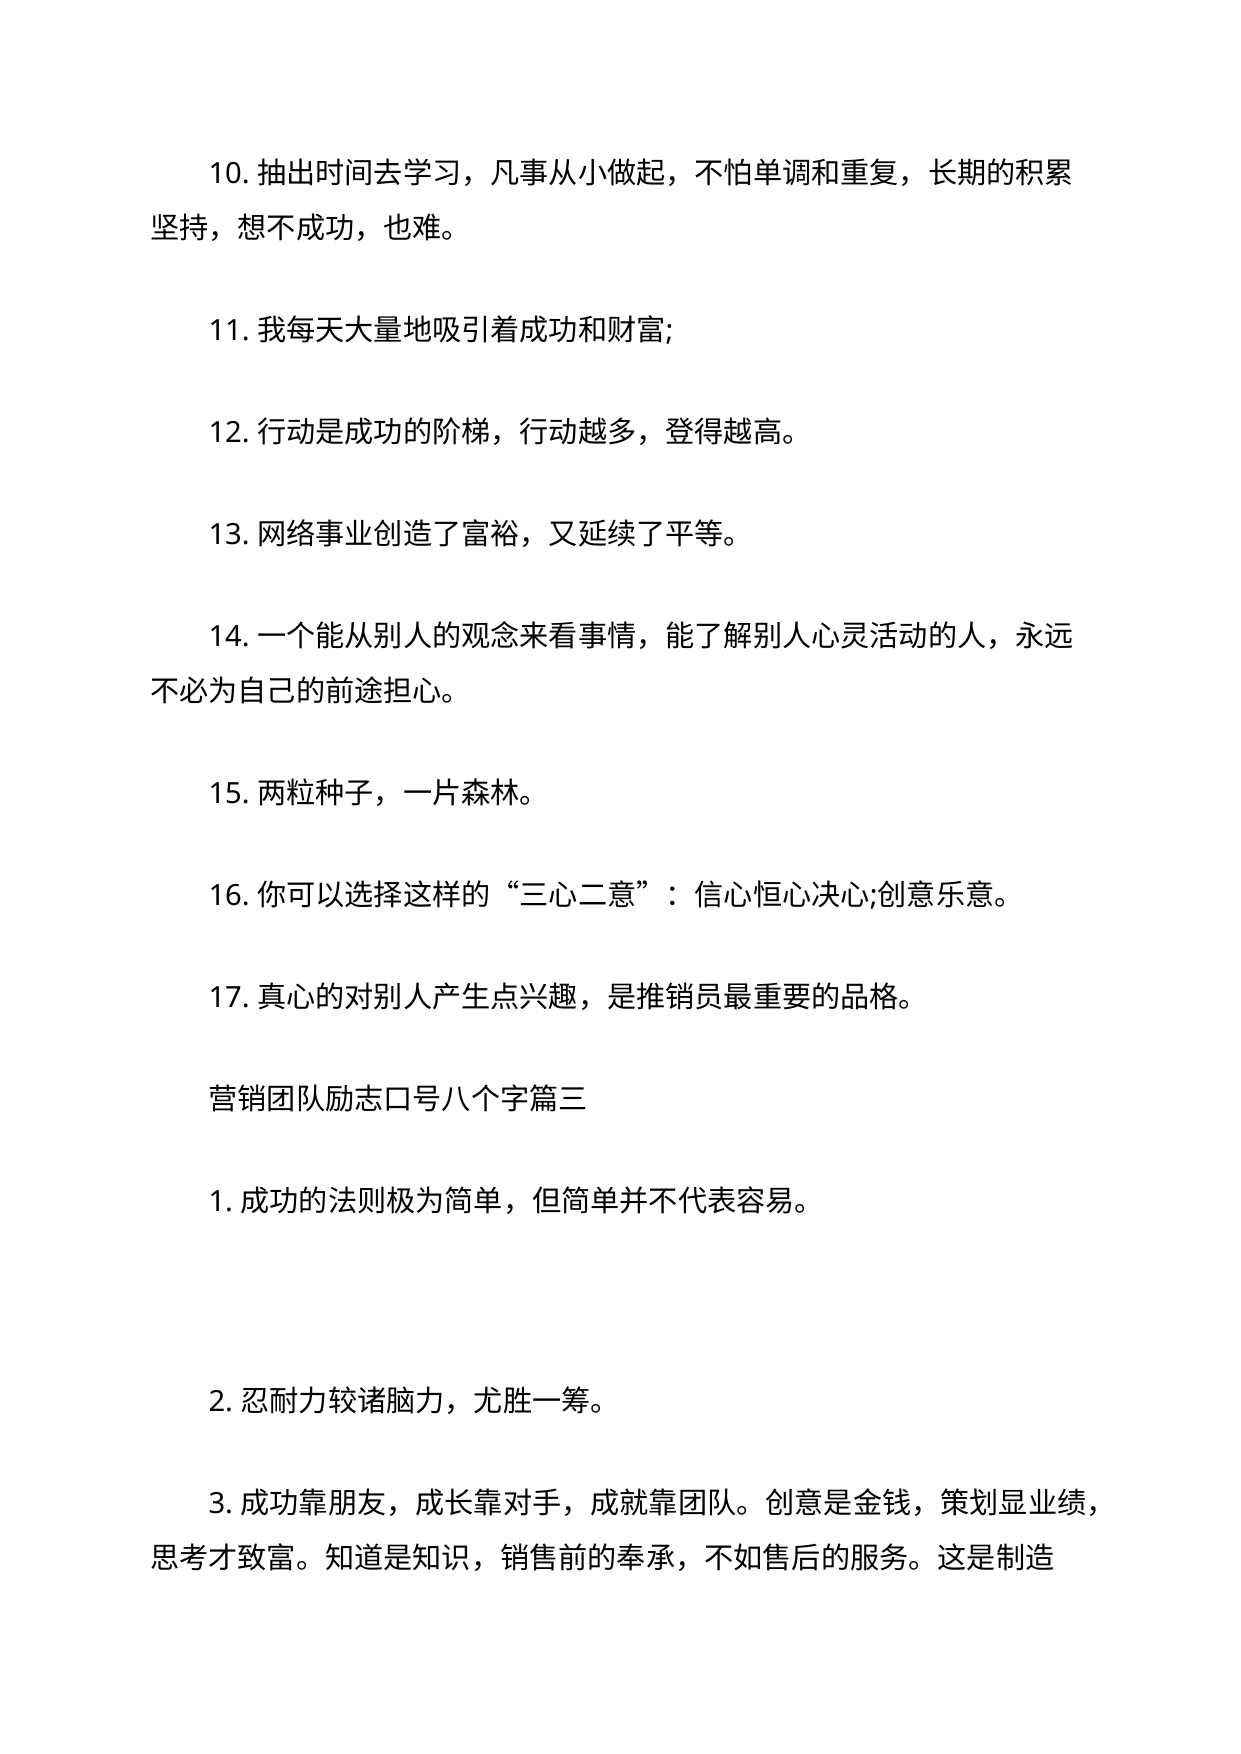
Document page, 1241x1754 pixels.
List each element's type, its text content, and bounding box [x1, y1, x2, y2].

text 1. 成功的法则极为简单，但简单并不代表容易。 [150, 1177, 1090, 1219]
text 12. 行动是成功的阶梯，行动越多，登得越高。 [150, 409, 1090, 451]
text 13. 网络事业创造了富裕，又延续了平等。 [150, 511, 1090, 553]
text 11. 我每天大量地吸引着成功和财富; [150, 307, 1090, 349]
text 14. 一个能从别人的观念来看事情，能了解别人心灵活动的人，永远不必为自己的前途担心。 [150, 613, 1090, 710]
text 10. 抽出时间去学习，凡事从小做起，不怕单调和重复，长期的积累坚持，想不成功，也难。 [150, 150, 1090, 247]
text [150, 1479, 1090, 1577]
text 17. 真心的对别人产生点兴趣，是推销员最重要的品格。 [150, 973, 1090, 1016]
text 2. 忍耐力较诸脑力，尤胜一筹。 [150, 1378, 1090, 1420]
text 15. 两粒种子，一片森林。 [150, 769, 1090, 812]
text 营销团队励志口号八个字篇三 [150, 1075, 1090, 1118]
text 16. 你可以选择这样的“三心二意”：信心恒心决心;创意乐意。 [150, 871, 1090, 914]
